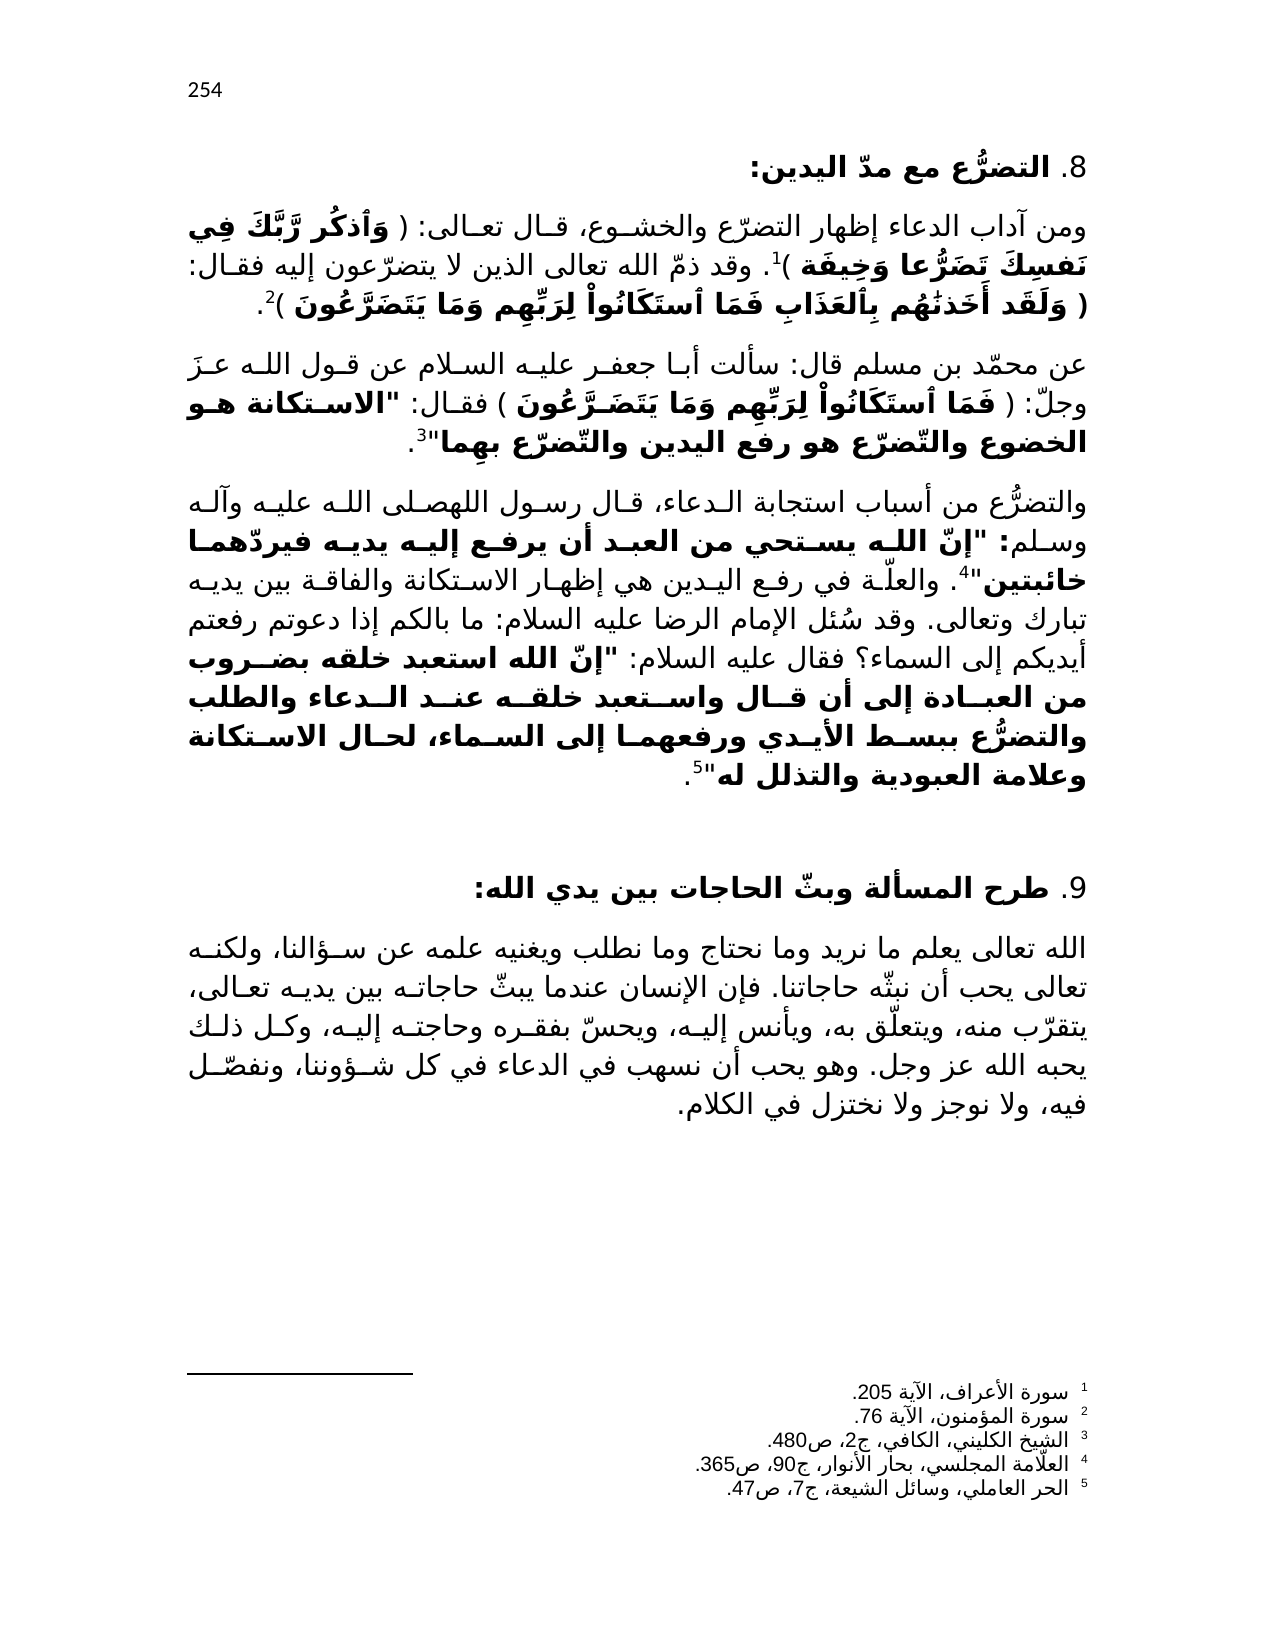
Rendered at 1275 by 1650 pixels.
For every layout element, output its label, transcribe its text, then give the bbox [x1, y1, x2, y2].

text الله تعالى يعلم ما نريد وما نحتاج وما نطلب ويغنيه علمه عن سؤالنا، ولكنه تعالى يحب أن نبثّه حاجاتنا. فإن الإنسان عندما يبثّ حاجاته بين يديه تعالى، يتقرّب منه، ويتعلّق به، ويأنس إليه، ويحسّ بفقره وحاجته إليه، وكل ذلك يحبه الله عز وجل. وهو يحب أن نسهب في الدعاء في كل شؤوننا، ونفصّل فيه، ولا نوجز ولا نختزل في الكلام. [187, 931, 1087, 1121]
text 9. طرح المسألة وبثّ الحاجات بين يدي الله: [187, 872, 1087, 906]
text 8. التضرُّع مع مدّ اليدين: [187, 150, 1087, 184]
text والتضرُّع من أسباب استجابة الدعاء، قال رسول اللهصلى الله عليه وآله وسلم: "إنّ الله يستحي من العبد أن يرفع إليه يديه فيردّهما خائبتين". والعلّة في رفع اليدين هي إظهار الاستكانة والفاقة بين يديه تبارك وتعالى. وقد سُئل الإمام الرضا عليه السلام: ما بالكم إذا دعوتم رفعتم أيديكم إلى السماء؟ فقال عليه السلام: "إنّ الله استعبد خلقه بضروب من العبادة إلى أن قال واستعبد خلقه عند الدعاء والطلب والتضرُّع ببسط الأيدي ورفعهما إلى السماء، لحال الاستكانة وعلامة العبودية والتذلل له". [187, 485, 1087, 792]
text ومن آداب الدعاء إظهار التضرّع والخشوع، قال تعالى: ﴿ وَٱذكُر رَّبَّكَ فِي نَفسِكَ تَضَرُّعا وَخِيفَة ﴾. وقد ذمّ الله تعالى الذين لا يتضرّعون إليه فقال: ﴿ وَلَقَد أَخَذنَٰهُم بِٱلعَذَابِ فَمَا ٱستَكَانُواْ لِرَبِّهِم وَمَا يَتَضَرَّعُونَ ﴾. [187, 210, 1087, 322]
text عن محمّد بن مسلم قال: سألت أبا جعفر عليه السلام عن قول الله عزَ وجلّ: ﴿ فَمَا ٱستَكَانُواْ لِرَبِّهِم وَمَا يَتَضَرَّعُونَ ﴾ فقال: "الاستكانة هو الخضوع والتّضرّع هو رفع اليدين والتّضرّع بهِما". [187, 347, 1087, 459]
